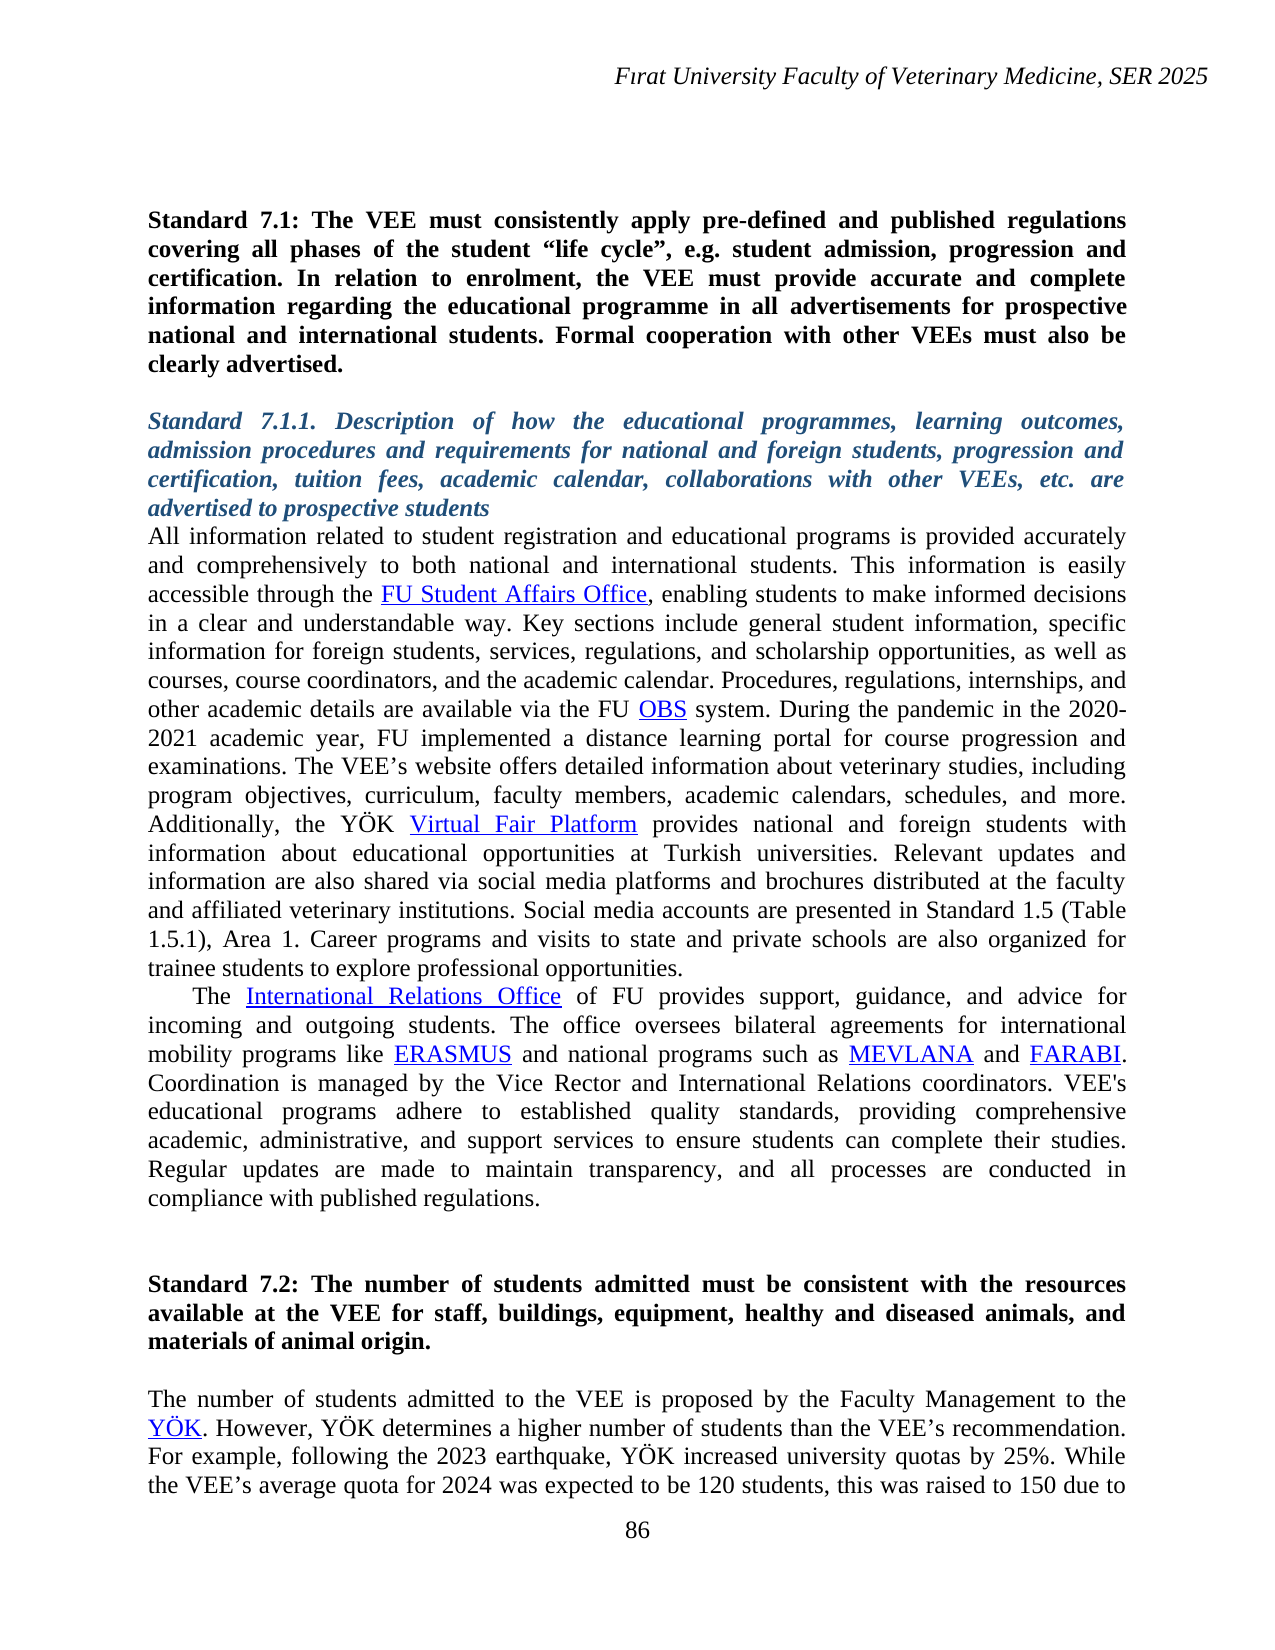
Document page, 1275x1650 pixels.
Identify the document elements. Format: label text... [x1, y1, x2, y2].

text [148, 1384, 1127, 1499]
text Standard 7.1: The VEE must consistently apply pre-defined and published regulations covering all phases of the student “life cycle”, e.g. student admission, progression and certification. In relation to enrolment, the VEE must provide accurate and complete information regarding the educational programme in all advertisements for prospective national and international students. Formal cooperation with other VEEs must also be clearly advertised. [148, 205, 1127, 378]
text Standard 7.2: The number of students admitted must be consistent with the resources available at the VEE for staff, buildings, equipment, healthy and diseased animals, and materials of animal origin. [148, 1269, 1127, 1355]
text Standard 7.1.1. Description of how the educational programmes, learning outcomes, admission procedures and requirements for national and foreign students, progression and certification, tuition fees, academic calendar, collaborations with other VEEs, etc. are advertised to prospective students [148, 406, 1127, 521]
text The International Relations Office of FU provides support, guidance, and advice for incoming and outgoing students. The office oversees bilateral agreements for international mobility programs like ERASMUS and national programs such as MEVLANA and FARABI. Coordination is managed by the Vice Rector and International Relations coordinators. VEE's educational programs adhere to established quality standards, providing comprehensive academic, administrative, and support services to ensure students can complete their studies. Regular updates are made to maintain transparency, and all processes are conducted in compliance with published regulations. [148, 981, 1127, 1211]
text All information related to student registration and educational programs is provided accurately and comprehensively to both national and international students. This information is easily accessible through the FU Student Affairs Office, enabling students to make informed decisions in a clear and understandable way. Key sections include general student information, specific information for foreign students, services, regulations, and scholarship opportunities, as well as courses, course coordinators, and the academic calendar. Procedures, regulations, internships, and other academic details are available via the FU OBS system. During the pandemic in the 2020-2021 academic year, FU implemented a distance learning portal for course progression and examinations. The VEE’s website offers detailed information about veterinary studies, including program objectives, curriculum, faculty members, academic calendars, schedules, and more. Additionally, the YÖK Virtual Fair Platform provides national and foreign students with information about educational opportunities at Turkish universities. Relevant updates and information are also shared via social media platforms and brochures distributed at the faculty and affiliated veterinary institutions. Social media accounts are presented in Standard 1.5 (Table 1.5.1), Area 1. Career programs and visits to state and private schools are also organized for trainee students to explore professional opportunities. [148, 521, 1127, 981]
